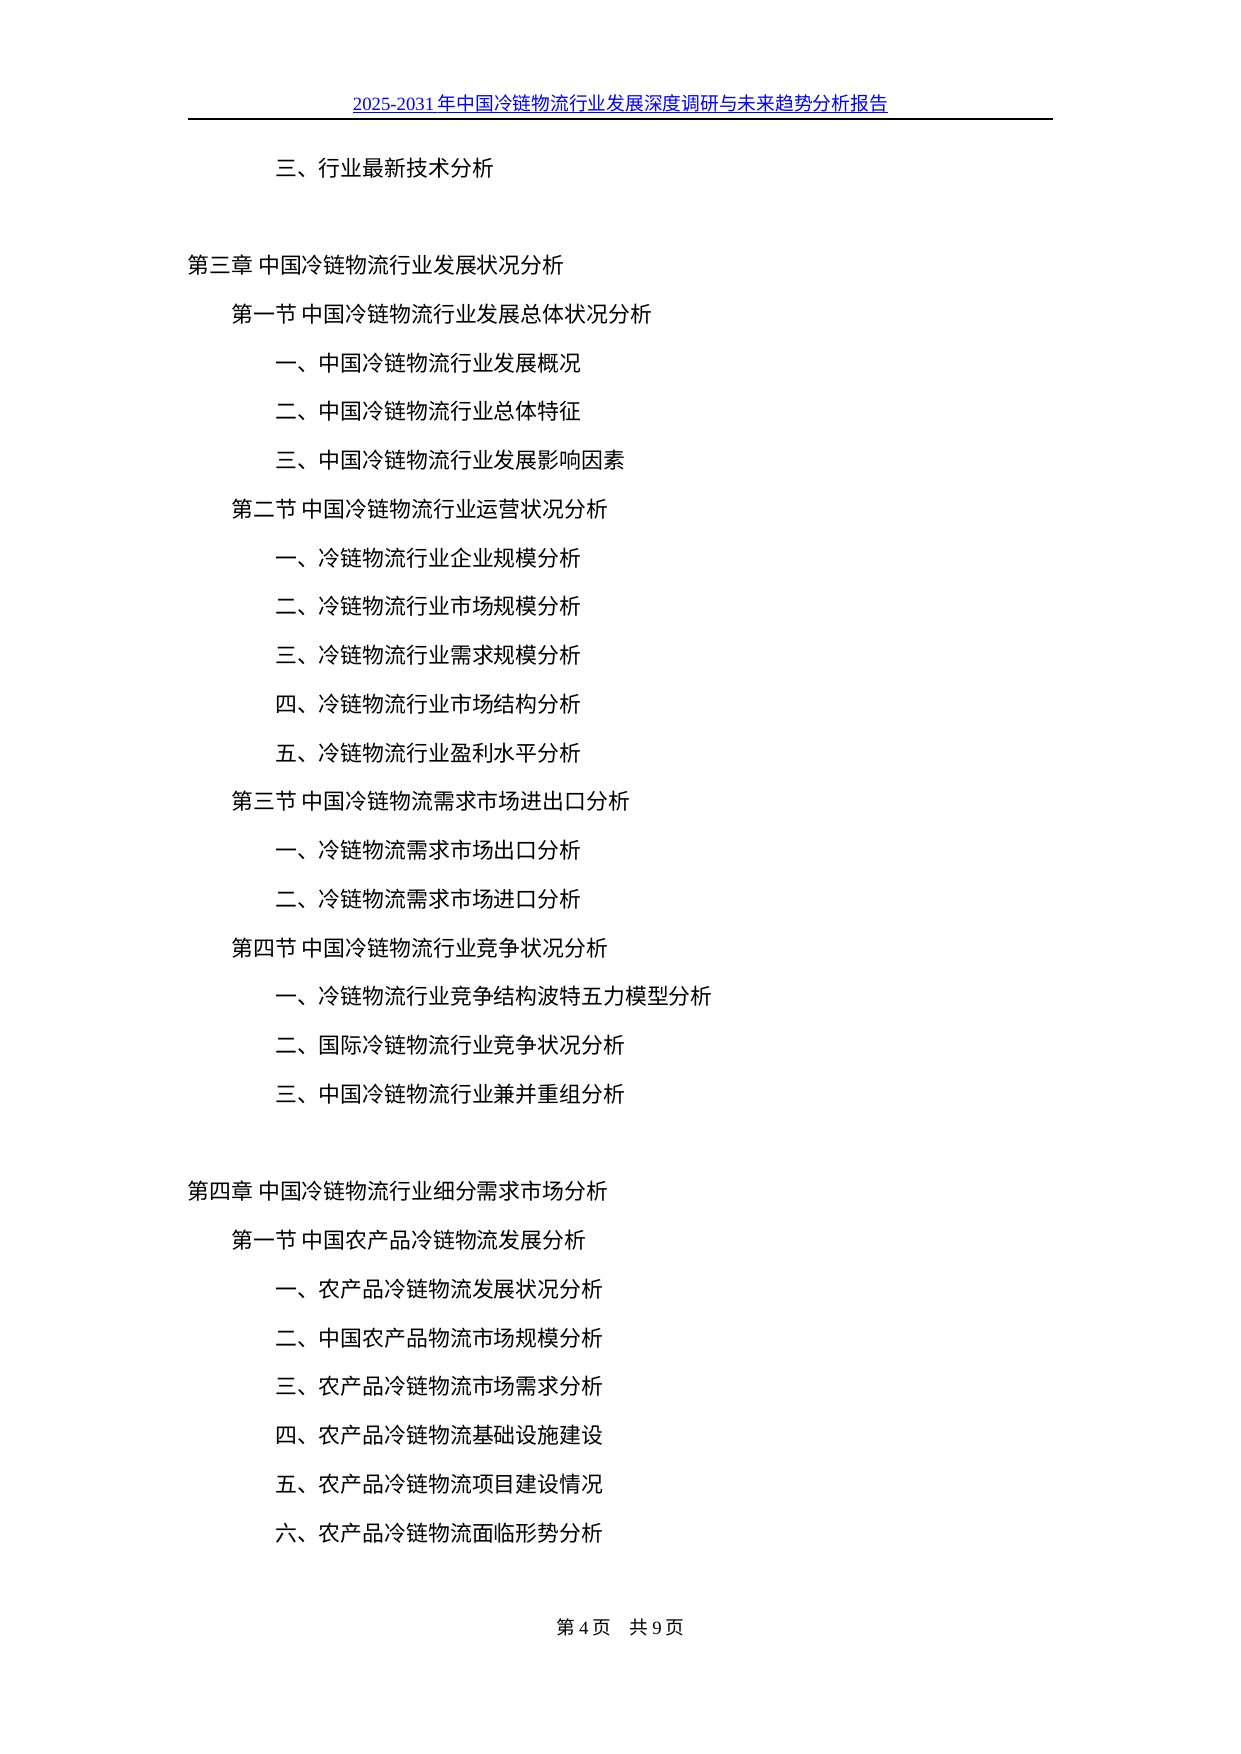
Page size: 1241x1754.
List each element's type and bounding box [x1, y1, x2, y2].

text [187, 150, 1053, 1548]
